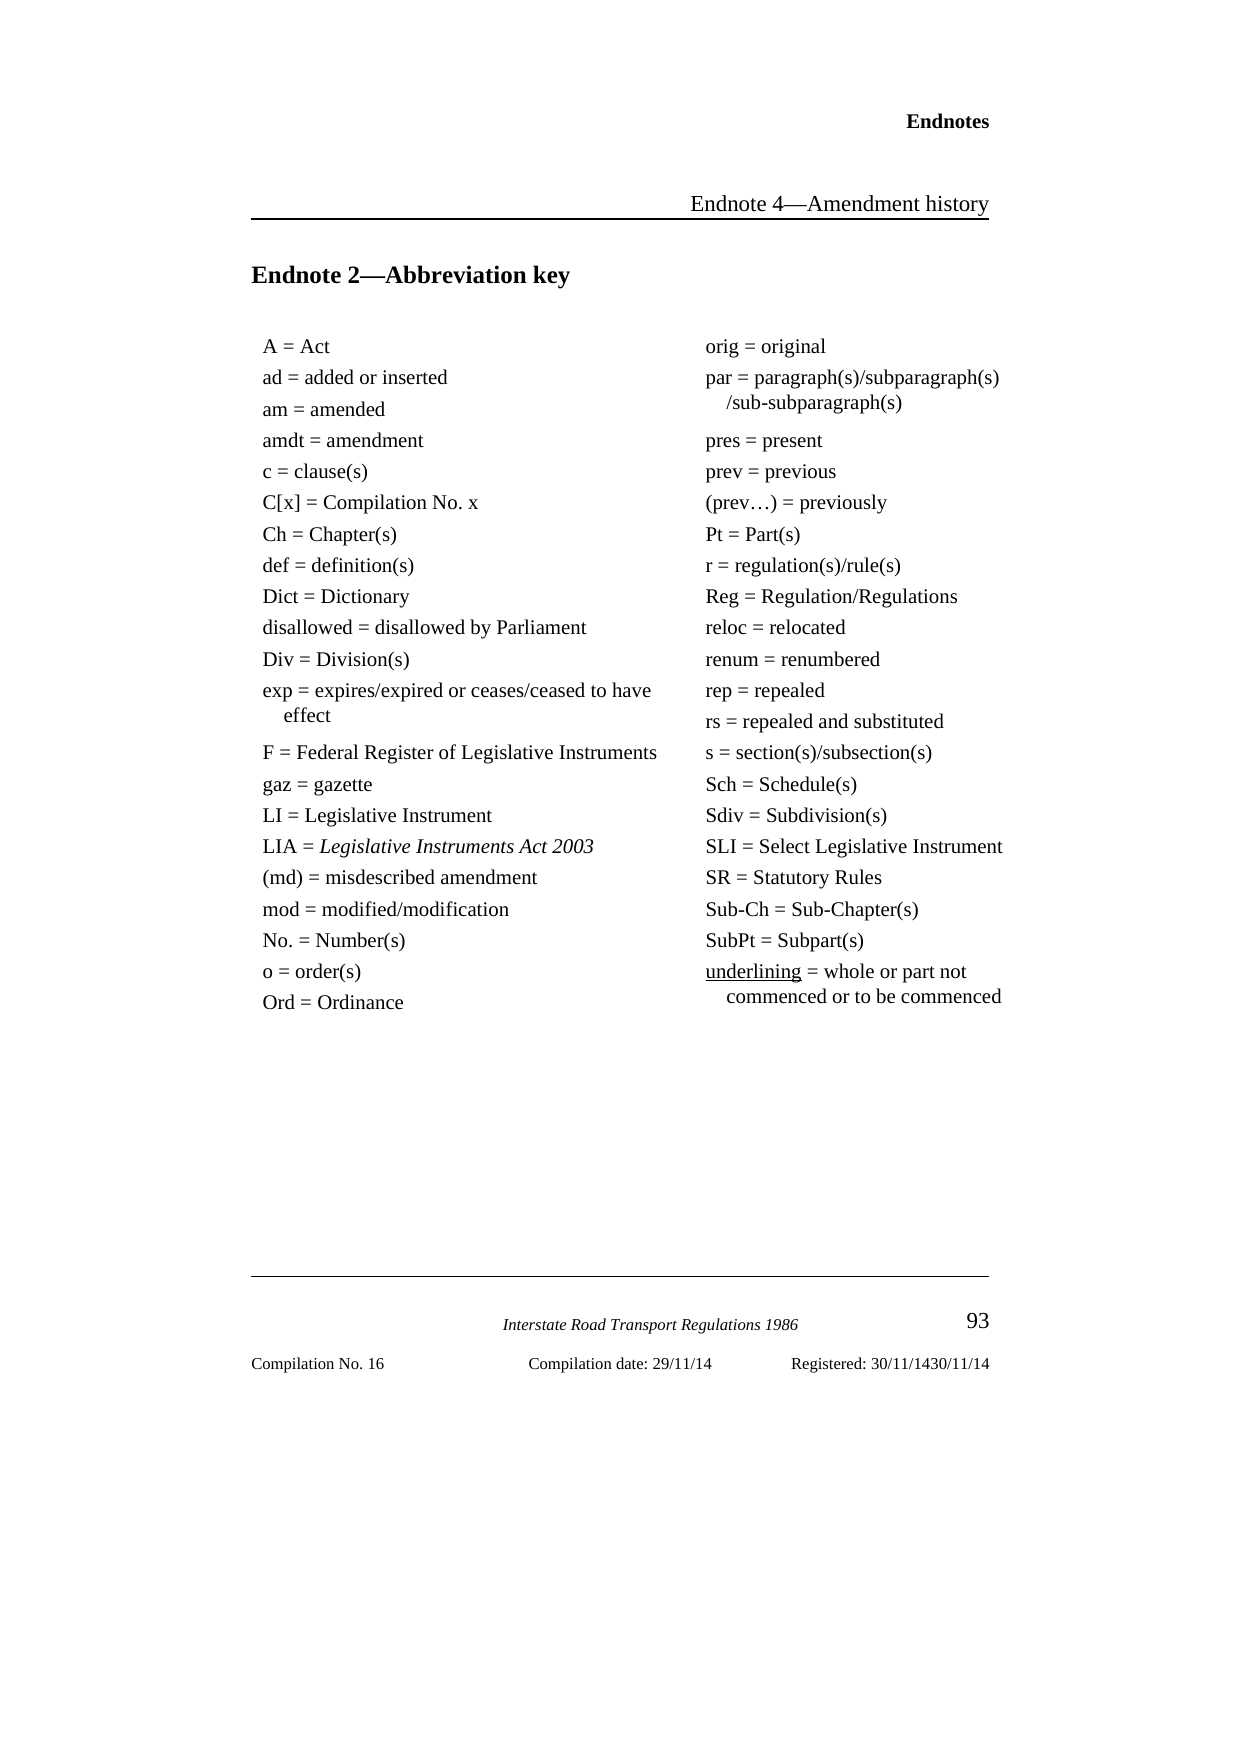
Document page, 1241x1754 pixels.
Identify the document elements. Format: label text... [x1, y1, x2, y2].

table_cell amdt = amendment [251, 421, 694, 452]
table_cell C[x] = Compilation No. x [251, 483, 694, 514]
table_cell c = clause(s) [251, 452, 694, 483]
table_cell Sub-Ch = Sub-Chapter(s) [694, 889, 1078, 921]
table_cell Pt = Part(s) [694, 514, 1078, 546]
table_cell reloc = relocated [694, 608, 1078, 639]
table_cell underlining = whole or part not [694, 952, 1078, 983]
table_cell SubPt = Subpart(s) [694, 921, 1078, 952]
table_cell effect [251, 702, 694, 733]
table_cell commenced or to be commenced [694, 983, 1078, 1014]
table_cell Dict = Dictionary [251, 577, 694, 608]
table_cell Sch = Schedule(s) [694, 764, 1078, 796]
table_cell exp = expires/expired or ceases/ceased to have [251, 671, 694, 702]
table_cell F = Federal Register of Legislative Instruments [251, 733, 694, 764]
table_cell rs = repealed and substituted [694, 702, 1078, 733]
table_cell rep = repealed [694, 671, 1078, 702]
table_cell Sdiv = Subdivision(s) [694, 796, 1078, 827]
table_cell SLI = Select Legislative Instrument [694, 827, 1078, 858]
table_cell prev = previous [694, 452, 1078, 483]
table_cell mod = modified/modification [251, 889, 694, 921]
table_cell Reg = Regulation/Regulations [694, 577, 1078, 608]
table_cell o = order(s) [251, 952, 694, 983]
table_cell def = definition(s) [251, 546, 694, 577]
table_cell gaz = gazette [251, 764, 694, 796]
table_cell Div = Division(s) [251, 639, 694, 671]
subtitle Endnote 2—Abbreviation key [251, 261, 989, 289]
table_cell (prev…) = previously [694, 483, 1078, 514]
table_header orig = original [694, 327, 1078, 358]
table_cell (md) = misdescribed amendment [251, 858, 694, 889]
table_cell /sub-subparagraph(s) [694, 389, 1078, 421]
table_cell Ch = Chapter(s) [251, 514, 694, 546]
table_cell s = section(s)/subsection(s) [694, 733, 1078, 764]
table_cell ad = added or inserted [251, 358, 694, 389]
table_cell r = regulation(s)/rule(s) [694, 546, 1078, 577]
table_cell pres = present [694, 421, 1078, 452]
table_cell Ord = Ordinance [251, 983, 694, 1014]
table_header A = Act [251, 327, 694, 358]
table_cell LI = Legislative Instrument [251, 796, 694, 827]
table_cell LIA = Legislative Instruments Act 2003 [251, 827, 694, 858]
table_cell par = paragraph(s)/subparagraph(s) [694, 358, 1078, 389]
table_cell No. = Number(s) [251, 921, 694, 952]
table_cell am = amended [251, 389, 694, 421]
table_cell SR = Statutory Rules [694, 858, 1078, 889]
table_cell disallowed = disallowed by Parliament [251, 608, 694, 639]
table_cell renum = renumbered [694, 639, 1078, 671]
